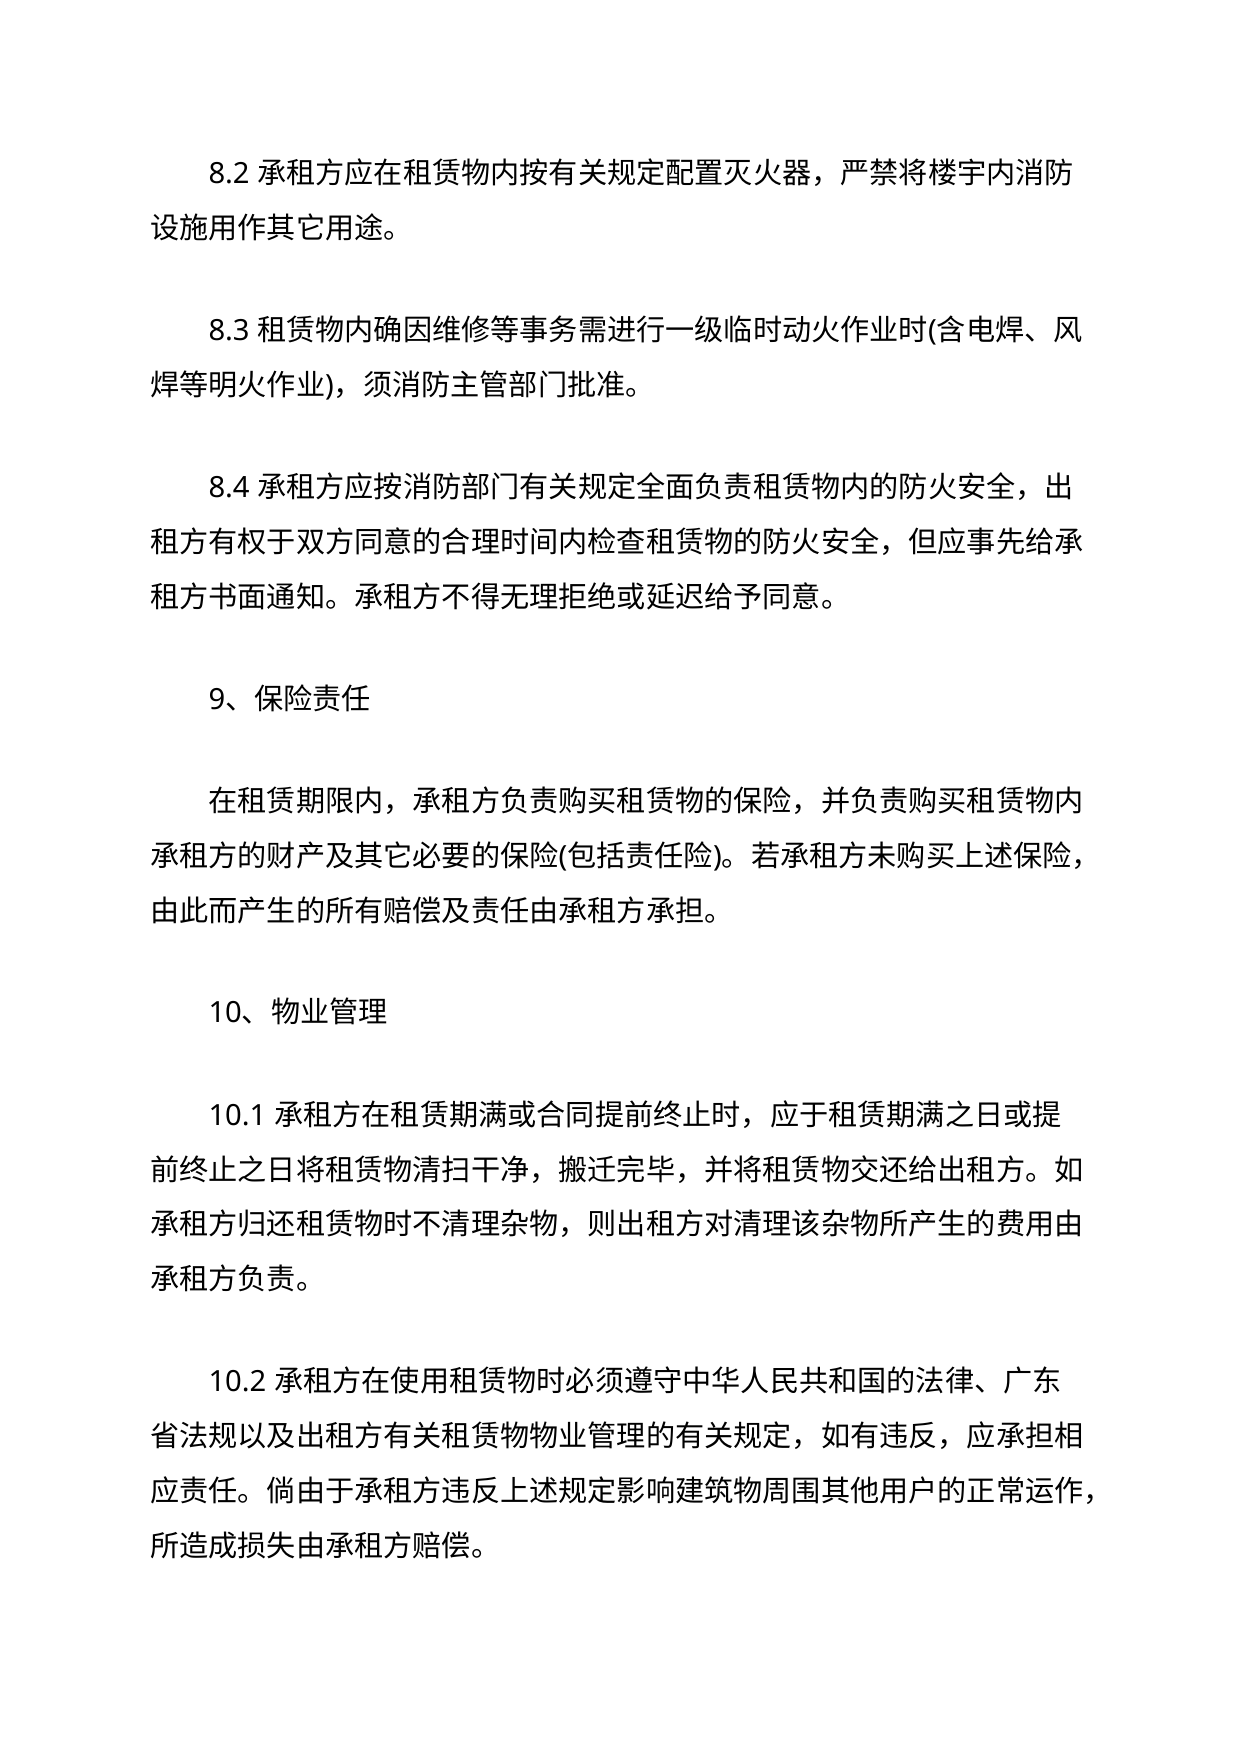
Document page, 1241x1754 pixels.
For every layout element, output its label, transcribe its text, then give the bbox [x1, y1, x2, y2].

text 在租赁期限内，承租方负责购买租赁物的保险，并负责购买租赁物内承租方的财产及其它必要的保险(包括责任险)。若承租方未购买上述保险，由此而产生的所有赔偿及责任由承租方承担。 [150, 777, 1090, 929]
text 10.2 承租方在使用租赁物时必须遵守中华人民共和国的法律、广东省法规以及出租方有关租赁物物业管理的有关规定，如有违反，应承担相应责任。倘由于承租方违反上述规定影响建筑物周围其他用户的正常运作，所造成损失由承租方赔偿。 [150, 1358, 1090, 1565]
text 8.2 承租方应在租赁物内按有关规定配置灭火器，严禁将楼宇内消防设施用作其它用途。 [150, 150, 1090, 247]
text 8.3 租赁物内确因维修等事务需进行一级临时动火作业时(含电焊、风焊等明火作业)，须消防主管部门批准。 [150, 307, 1090, 404]
text 10.1 承租方在租赁期满或合同提前终止时，应于租赁期满之日或提前终止之日将租赁物清扫干净，搬迁完毕，并将租赁物交还给出租方。如承租方归还租赁物时不清理杂物，则出租方对清理该杂物所产生的费用由承租方负责。 [150, 1091, 1090, 1298]
text 8.4 承租方应按消防部门有关规定全面负责租赁物内的防火安全，出租方有权于双方同意的合理时间内检查租赁物的防火安全，但应事先给承租方书面通知。承租方不得无理拒绝或延迟给予同意。 [150, 464, 1090, 616]
text 10、物业管理 [150, 989, 1090, 1031]
text 9、保险责任 [150, 675, 1090, 718]
